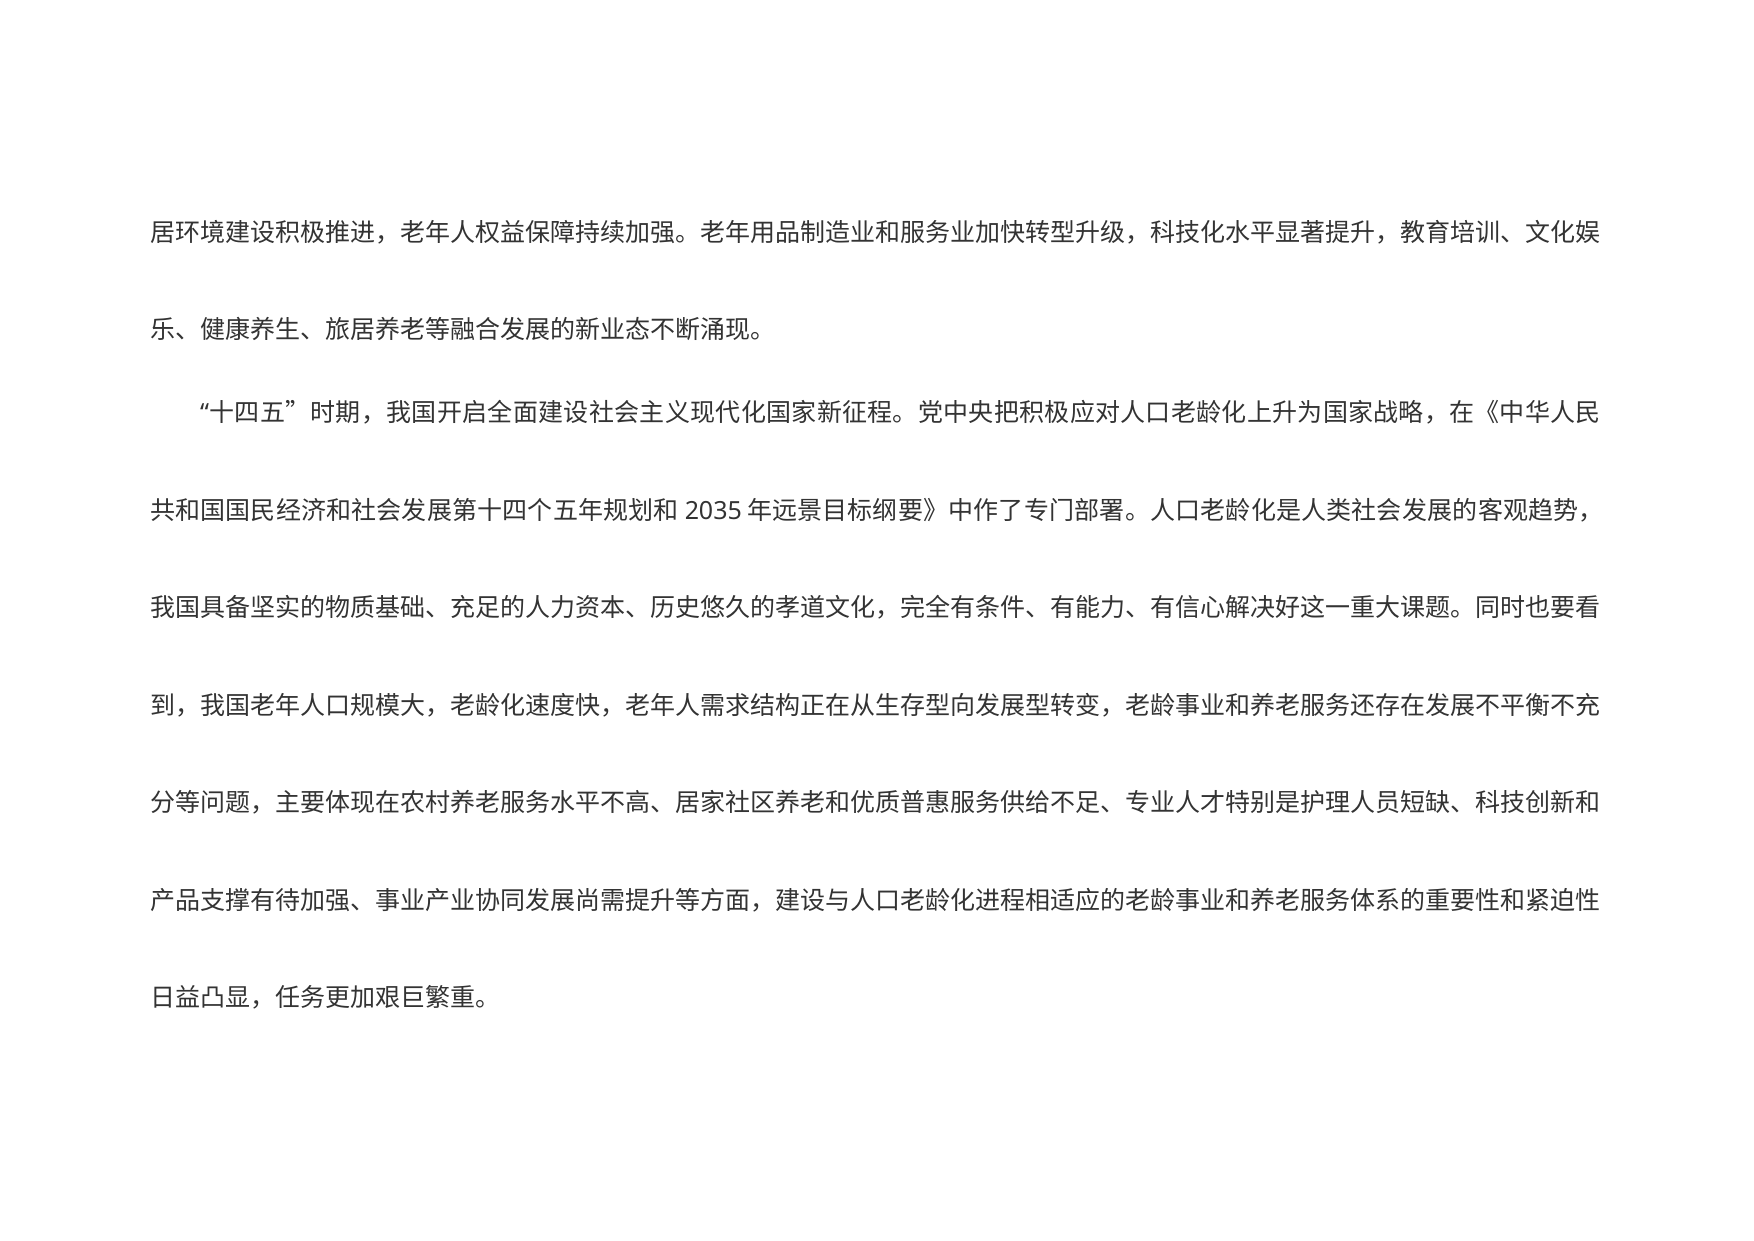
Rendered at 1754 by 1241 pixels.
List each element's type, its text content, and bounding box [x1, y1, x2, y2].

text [150, 198, 1604, 360]
text “十四五”时期，我国开启全面建设社会主义现代化国家新征程。党中央把积极应对人口老龄化上升为国家战略，在《中华人民共和国国民经济和社会发展第十四个五年规划和2035年远景目标纲要》中作了专门部署。人口老龄化是人类社会发展的客观趋势，我国具备坚实的物质基础、充足的人力资本、历史悠久的孝道文化，完全有条件、有能力、有信心解决好这一重大课题。同时也要看到，我国老年人口规模大，老龄化速度快，老年人需求结构正在从生存型向发展型转变，老龄事业和养老服务还存在发展不平衡不充分等问题，主要体现在农村养老服务水平不高、居家社区养老和优质普惠服务供给不足、专业人才特别是护理人员短缺、科技创新和产品支撑有待加强、事业产业协同发展尚需提升等方面，建设与人口老龄化进程相适应的老龄事业和养老服务体系的重要性和紧迫性日益凸显，任务更加艰巨繁重。 [150, 378, 1604, 1028]
